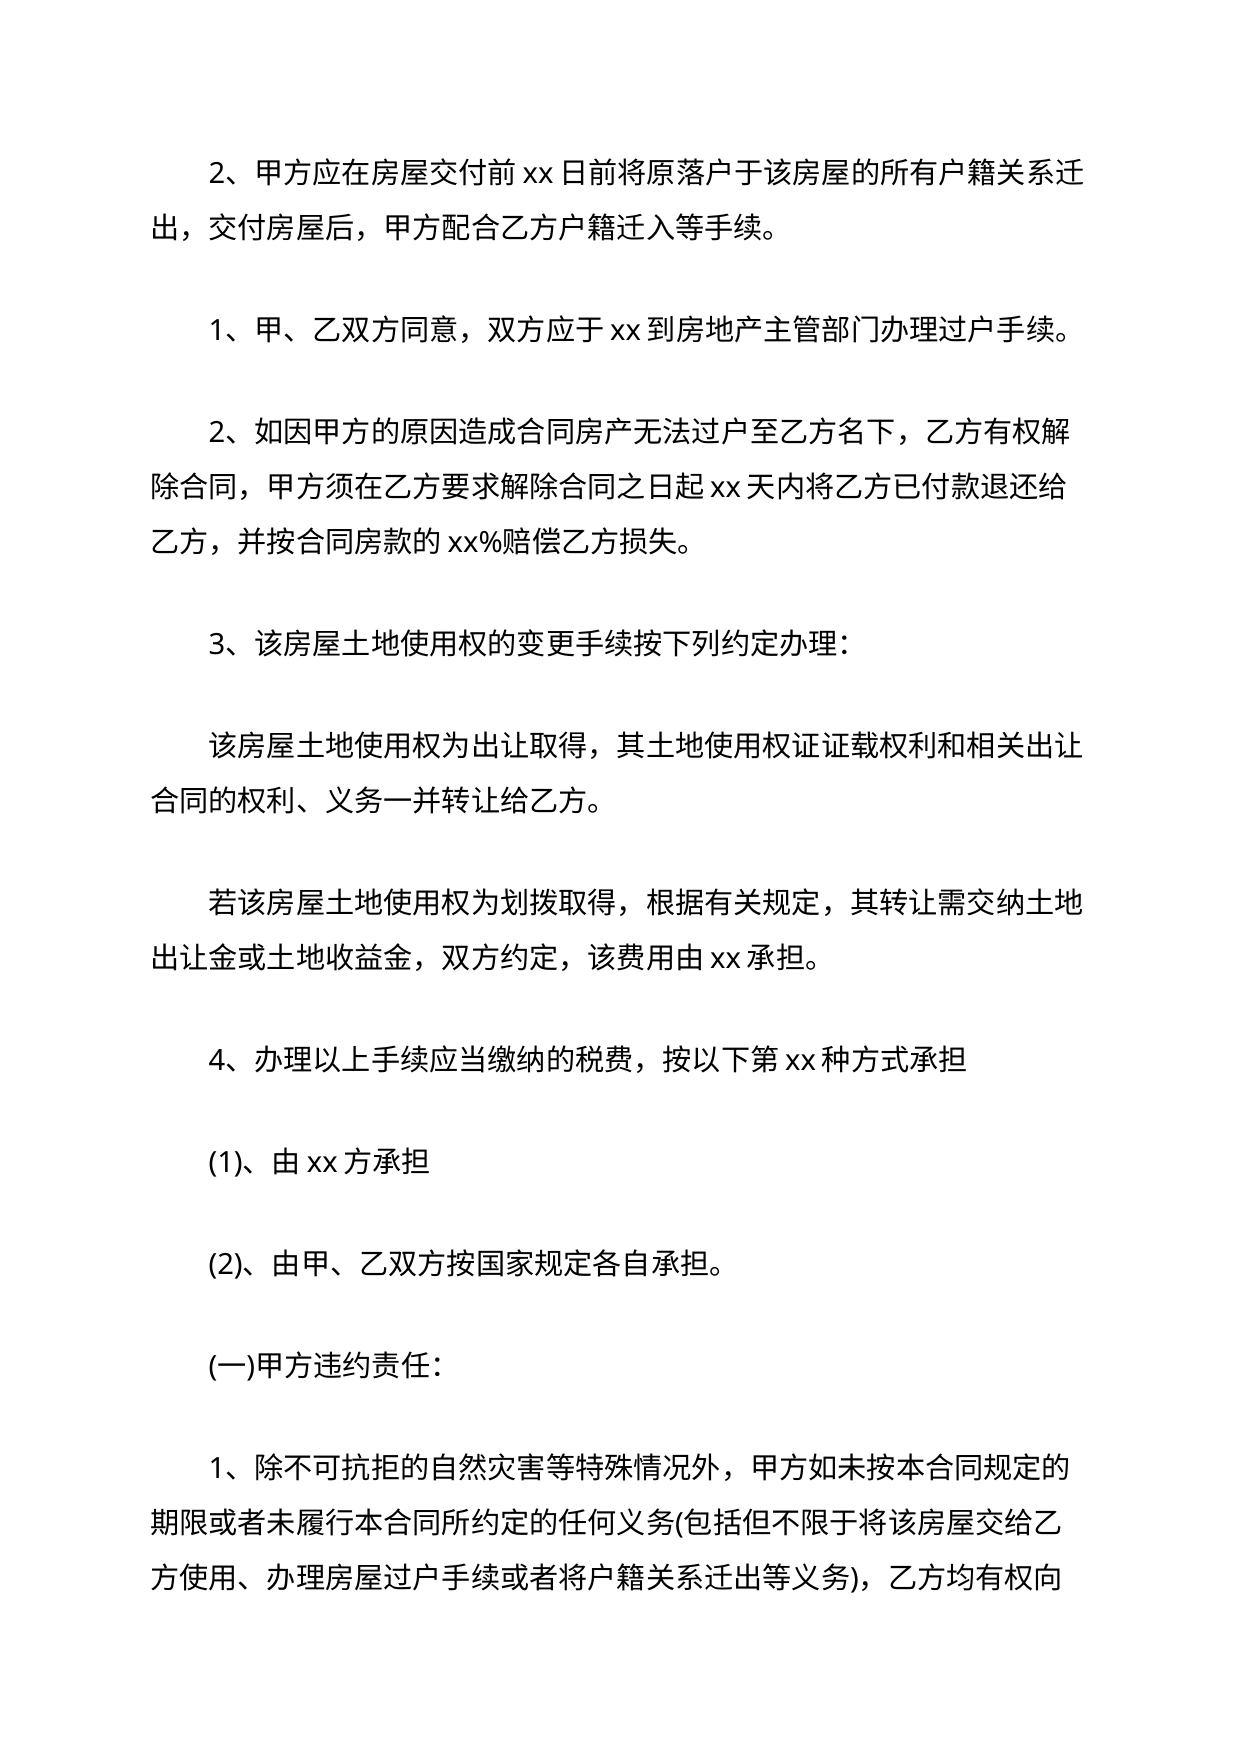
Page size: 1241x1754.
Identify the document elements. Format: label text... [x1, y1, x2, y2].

text 4、办理以上手续应当缴纳的税费，按以下第xx种方式承担 [150, 1036, 1090, 1079]
text 该房屋土地使用权为出让取得，其土地使用权证证载权利和相关出让合同的权利、义务一并转让给乙方。 [150, 723, 1090, 820]
text 3、该房屋土地使用权的变更手续按下列约定办理： [150, 621, 1090, 663]
text 1、甲、乙双方同意，双方应于xx到房地产主管部门办理过户手续。 [150, 307, 1090, 349]
text (一)甲方违约责任： [150, 1342, 1090, 1384]
text 2、甲方应在房屋交付前xx日前将原落户于该房屋的所有户籍关系迁出，交付房屋后，甲方配合乙方户籍迁入等手续。 [150, 150, 1090, 247]
text (1)、由xx方承担 [150, 1138, 1090, 1181]
text (2)、由甲、乙双方按国家规定各自承担。 [150, 1240, 1090, 1283]
text 2、如因甲方的原因造成合同房产无法过户至乙方名下，乙方有权解除合同，甲方须在乙方要求解除合同之日起xx天内将乙方已付款退还给乙方，并按合同房款的xx%赔偿乙方损失。 [150, 409, 1090, 561]
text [150, 1444, 1090, 1597]
text 若该房屋土地使用权为划拨取得，根据有关规定，其转让需交纳土地出让金或土地收益金，双方约定，该费用由xx承担。 [150, 879, 1090, 977]
